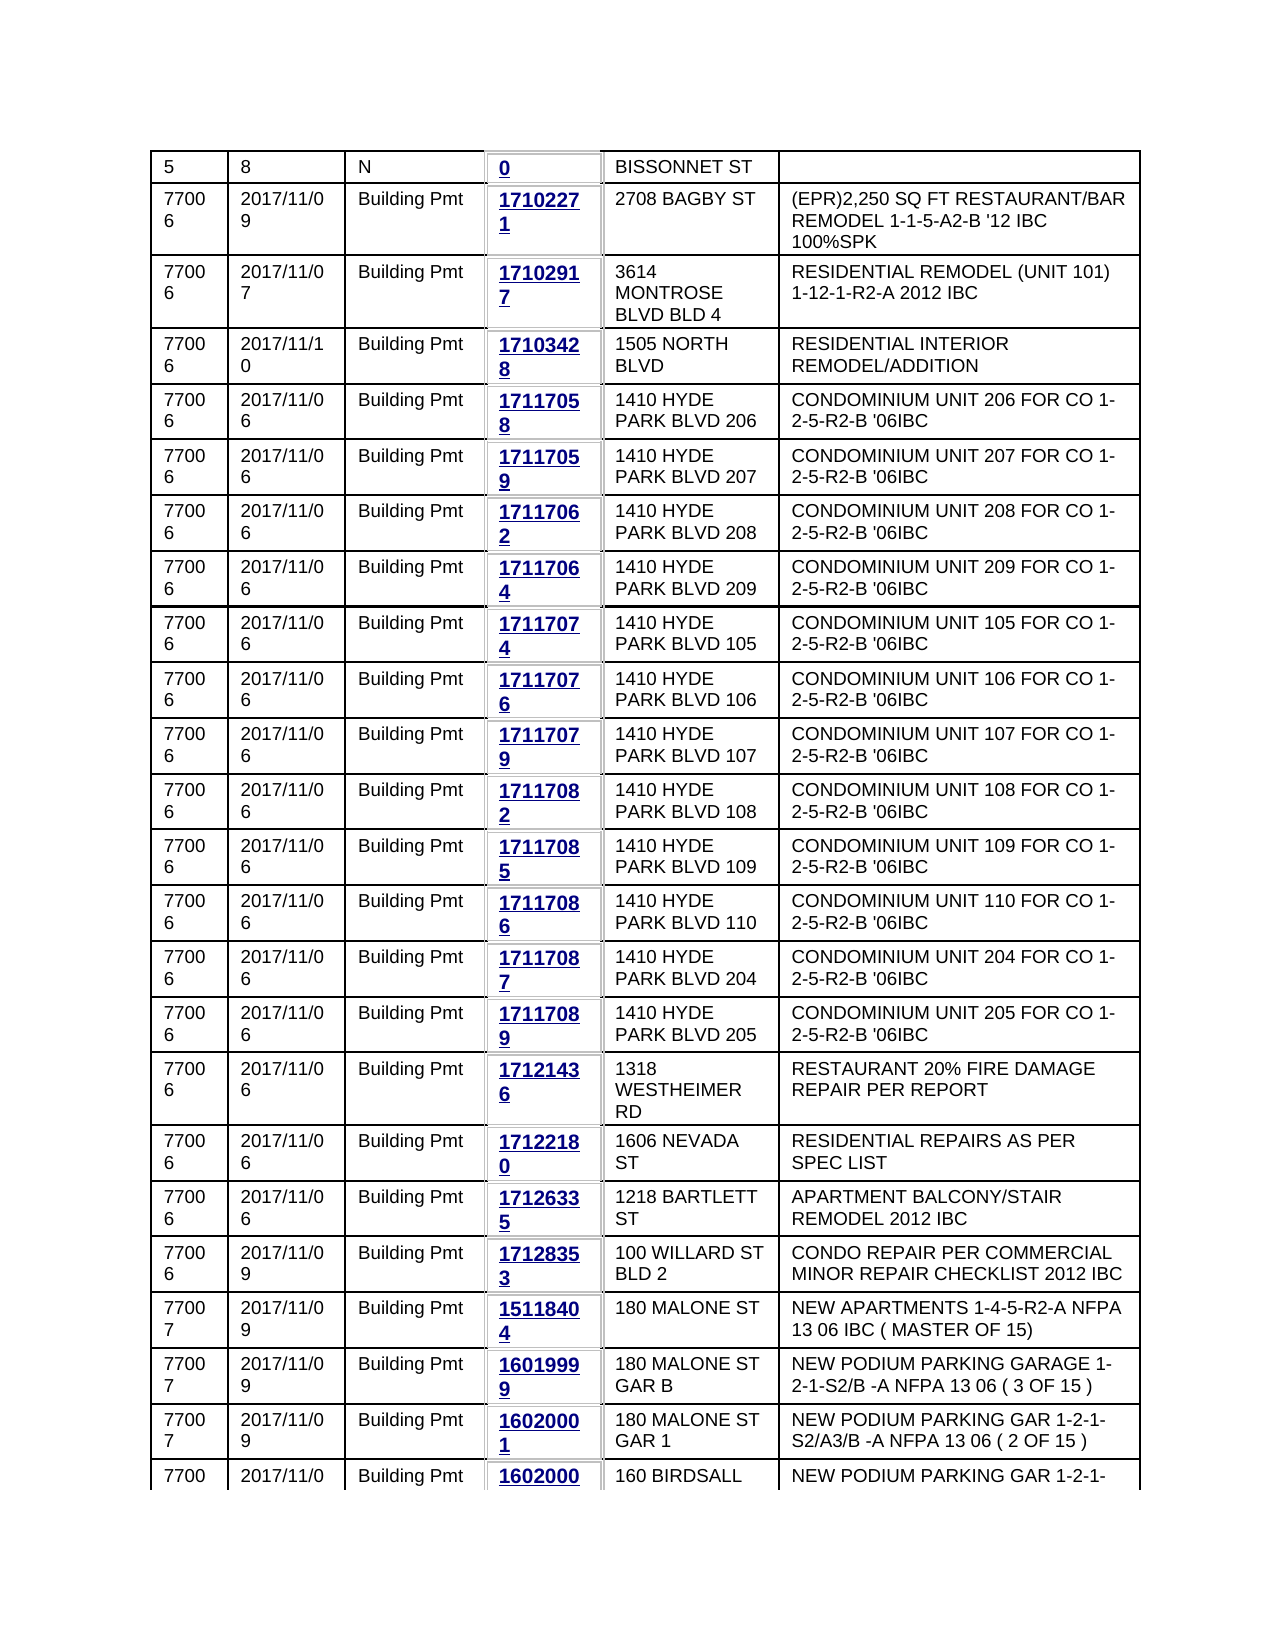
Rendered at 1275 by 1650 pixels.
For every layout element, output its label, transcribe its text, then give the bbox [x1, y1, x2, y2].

table_cell 77006 [152, 942, 227, 996]
table_cell 1410 HYDE PARK BLVD 105 [605, 608, 778, 661]
table_cell 2017/11/06 [229, 1126, 344, 1179]
table_cell RESTAURANT 20% FIRE DAMAGE REPAIR PER REPORT [780, 1053, 1139, 1124]
table_cell Building Pmt [346, 1460, 484, 1490]
table_cell Building Pmt [346, 440, 484, 494]
table_cell 1606 NEVADA ST [605, 1126, 778, 1179]
table_cell CONDO REPAIR PER COMMERCIAL MINOR REPAIR CHECKLIST 2012 IBC [780, 1237, 1139, 1291]
table_cell 2017/11/06 [229, 385, 344, 438]
table_cell 1410 HYDE PARK BLVD 207 [605, 440, 778, 494]
table_cell 2017/11/09 [229, 1405, 344, 1458]
table_cell 2017/11/09 [229, 1237, 344, 1291]
table_cell 77007 [152, 1405, 227, 1458]
table_cell (EPR)2,250 SQ FT RESTAURANT/BAR REMODEL 1-1-5-A2-B '12 IBC 100%SPK [780, 184, 1139, 254]
table_cell 77006 [152, 830, 227, 884]
table_cell 17122180 [488, 1128, 600, 1179]
table_cell 17117089 [488, 1000, 600, 1051]
table_cell 1410 HYDE PARK BLVD 209 [605, 552, 778, 605]
table_cell NEW APARTMENTS 1-4-5-R2-A NFPA 13 06 IBC ( MASTER OF 15) [780, 1293, 1139, 1347]
table_cell 100 WILLARD ST BLD 2 [605, 1237, 778, 1291]
table_cell 2017/11/07 [229, 256, 344, 327]
table_cell 77006 [152, 998, 227, 1051]
table_cell CONDOMINIUM UNIT 105 FOR CO 1-2-5-R2-B '06IBC [780, 608, 1139, 661]
table_cell 17117064 [488, 555, 600, 605]
table_cell 17126335 [488, 1184, 600, 1235]
table_cell 1410 HYDE PARK BLVD 206 [605, 385, 778, 438]
table_cell 17102271 [488, 187, 600, 254]
table_cell Building Pmt [346, 552, 484, 605]
table_cell 77006 [152, 329, 227, 382]
table_cell 2017/11/06 [229, 830, 344, 884]
table_cell 77006 [152, 385, 227, 438]
table_cell 1410 HYDE PARK BLVD 108 [605, 775, 778, 828]
table_cell 77006 [152, 775, 227, 828]
table_cell 77006 [152, 719, 227, 773]
table_cell 2017/11/06 [229, 663, 344, 717]
table_cell 2708 BAGBY ST [605, 184, 778, 254]
table_cell 17117058 [488, 387, 600, 438]
table_cell 17117085 [488, 833, 600, 884]
table_cell Building Pmt [346, 830, 484, 884]
table_cell 2017/11/06 [229, 440, 344, 494]
table_cell CONDOMINIUM UNIT 110 FOR CO 1-2-5-R2-B '06IBC [780, 886, 1139, 940]
table_cell 2017/11/09 [229, 184, 344, 254]
table_cell 2017/11/06 [229, 1182, 344, 1235]
table_cell Building Pmt [346, 1405, 484, 1458]
table_cell 2132 BISSONNET ST [605, 152, 778, 182]
table_cell 17118340 [488, 155, 600, 182]
table_cell 1218 BARTLETT ST [605, 1182, 778, 1235]
table_cell 17117062 [488, 499, 600, 550]
table_cell 77006 [152, 608, 227, 661]
table_cell APARTMENT BALCONY/STAIR REMODEL 2012 IBC [780, 1182, 1139, 1235]
table_cell Building Pmt [346, 942, 484, 996]
table_cell 77006 [152, 184, 227, 254]
table_cell 2017/11/06 [229, 719, 344, 773]
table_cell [780, 152, 1139, 182]
table_cell 17117082 [488, 777, 600, 828]
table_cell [780, 1460, 1139, 1490]
table_cell 17121436 [488, 1056, 600, 1124]
table_cell Building Pmt [346, 496, 484, 550]
table_cell 77006 [152, 1237, 227, 1291]
table_cell Building Pmt [346, 184, 484, 254]
table_cell Building Pmt [346, 256, 484, 327]
table_cell 17117059 [488, 443, 600, 494]
table_cell NEW PODIUM PARKING GAR 1-2-1-S2/A3/B -A NFPA 13 06 ( 2 OF 15 ) [780, 1405, 1139, 1458]
table_cell Building Pmt [346, 1182, 484, 1235]
table_cell CONDOMINIUM UNIT 205 FOR CO 1-2-5-R2-B '06IBC [780, 998, 1139, 1051]
table_cell 1410 HYDE PARK BLVD 109 [605, 830, 778, 884]
table_cell CONDOMINIUM UNIT 208 FOR CO 1-2-5-R2-B '06IBC [780, 496, 1139, 550]
table_cell 180 MALONE ST GAR B [605, 1349, 778, 1402]
table_cell Building Pmt [346, 719, 484, 773]
table_cell Building Pmt [346, 608, 484, 661]
table_cell 77006 [152, 552, 227, 605]
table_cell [605, 1460, 778, 1490]
table_cell 17117079 [488, 722, 600, 773]
table_cell Building Pmt [346, 886, 484, 940]
table_cell 17128353 [488, 1240, 600, 1291]
table_cell 77007 [152, 1349, 227, 1402]
table_cell 1318 WESTHEIMER RD [605, 1053, 778, 1124]
table_cell 3614 MONTROSE BLVD BLD 4 [605, 256, 778, 327]
table_cell 15118404 [488, 1296, 600, 1347]
table_cell 77006 [152, 886, 227, 940]
table_cell 2017/11/06 [229, 496, 344, 550]
table_cell Building Pmt [346, 1126, 484, 1179]
table_cell 180 MALONE ST GAR 1 [605, 1405, 778, 1458]
table_cell 77005 [152, 152, 227, 182]
table_cell Building Pmt [346, 1237, 484, 1291]
table_cell 17102917 [488, 259, 600, 327]
table_cell RESIDENTIAL INTERIOR REMODEL/ADDITION [780, 329, 1139, 382]
table_cell 1410 HYDE PARK BLVD 205 [605, 998, 778, 1051]
table_cell 2017/11/06 [229, 552, 344, 605]
table_cell CONDOMINIUM UNIT 109 FOR CO 1-2-5-R2-B '06IBC [780, 830, 1139, 884]
table_cell 16020001 [488, 1407, 600, 1458]
table_cell 77006 [152, 1182, 227, 1235]
table_cell 2017/11/09 [229, 1293, 344, 1347]
table_cell 77006 [152, 256, 227, 327]
table_cell 17103428 [488, 332, 600, 382]
table_cell 17117086 [488, 889, 600, 940]
table_cell CONDOMINIUM UNIT 207 FOR CO 1-2-5-R2-B '06IBC [780, 440, 1139, 494]
table_cell 2017/11/06 [229, 775, 344, 828]
table_cell 1410 HYDE PARK BLVD 110 [605, 886, 778, 940]
table_cell CONDOMINIUM UNIT 206 FOR CO 1-2-5-R2-B '06IBC [780, 385, 1139, 438]
table_cell 77006 [152, 496, 227, 550]
table_cell 17117074 [488, 610, 600, 661]
table_cell 1505 NORTH BLVD [605, 329, 778, 382]
table_cell CONDOMINIUM UNIT 106 FOR CO 1-2-5-R2-B '06IBC [780, 663, 1139, 717]
table_cell 180 MALONE ST [605, 1293, 778, 1347]
table_cell CONDOMINIUM UNIT 209 FOR CO 1-2-5-R2-B '06IBC [780, 552, 1139, 605]
table_cell RESIDENTIAL REPAIRS AS PER SPEC LIST [780, 1126, 1139, 1179]
table_cell Building Pmt [346, 1349, 484, 1402]
table_cell RESIDENTIAL REMODEL (UNIT 101) 1-12-1-R2-A 2012 IBC [780, 256, 1139, 327]
table_cell 1410 HYDE PARK BLVD 107 [605, 719, 778, 773]
table_cell 1410 HYDE PARK BLVD 106 [605, 663, 778, 717]
table_cell 77006 [152, 1053, 227, 1124]
table_cell 2017/11/06 [229, 998, 344, 1051]
table_cell CONDOMINIUM UNIT 108 FOR CO 1-2-5-R2-B '06IBC [780, 775, 1139, 828]
table_cell 16020002 [488, 1463, 600, 1490]
table_cell 2017/11/08 [229, 152, 344, 182]
table_cell Building Pmt [346, 998, 484, 1051]
table_cell 77006 [152, 663, 227, 717]
table_cell 2017/11/09 [229, 1460, 344, 1490]
table_cell 77007 [152, 1460, 227, 1490]
table_cell Building Pmt [346, 385, 484, 438]
table_cell 2017/11/09 [229, 1349, 344, 1402]
table_cell DEMOLITION [346, 152, 484, 182]
table_cell 77006 [152, 440, 227, 494]
table_cell 2017/11/10 [229, 329, 344, 382]
table_cell 2017/11/06 [229, 942, 344, 996]
table_cell 77007 [152, 1293, 227, 1347]
table_cell Building Pmt [346, 775, 484, 828]
table_cell 1410 HYDE PARK BLVD 204 [605, 942, 778, 996]
table_cell 2017/11/06 [229, 886, 344, 940]
table_cell NEW PODIUM PARKING GARAGE 1-2-1-S2/B -A NFPA 13 06 ( 3 OF 15 ) [780, 1349, 1139, 1402]
table_cell Building Pmt [346, 1293, 484, 1347]
table_cell 16019999 [488, 1351, 600, 1402]
table_cell 2017/11/06 [229, 608, 344, 661]
table_cell CONDOMINIUM UNIT 204 FOR CO 1-2-5-R2-B '06IBC [780, 942, 1139, 996]
table_cell 1410 HYDE PARK BLVD 208 [605, 496, 778, 550]
table_cell 2017/11/06 [229, 1053, 344, 1124]
table_cell 17117076 [488, 666, 600, 717]
table_cell 17117087 [488, 945, 600, 996]
table_cell Building Pmt [346, 329, 484, 382]
table_cell 77006 [152, 1126, 227, 1179]
table_cell Building Pmt [346, 663, 484, 717]
table_cell CONDOMINIUM UNIT 107 FOR CO 1-2-5-R2-B '06IBC [780, 719, 1139, 773]
table_cell Building Pmt [346, 1053, 484, 1124]
